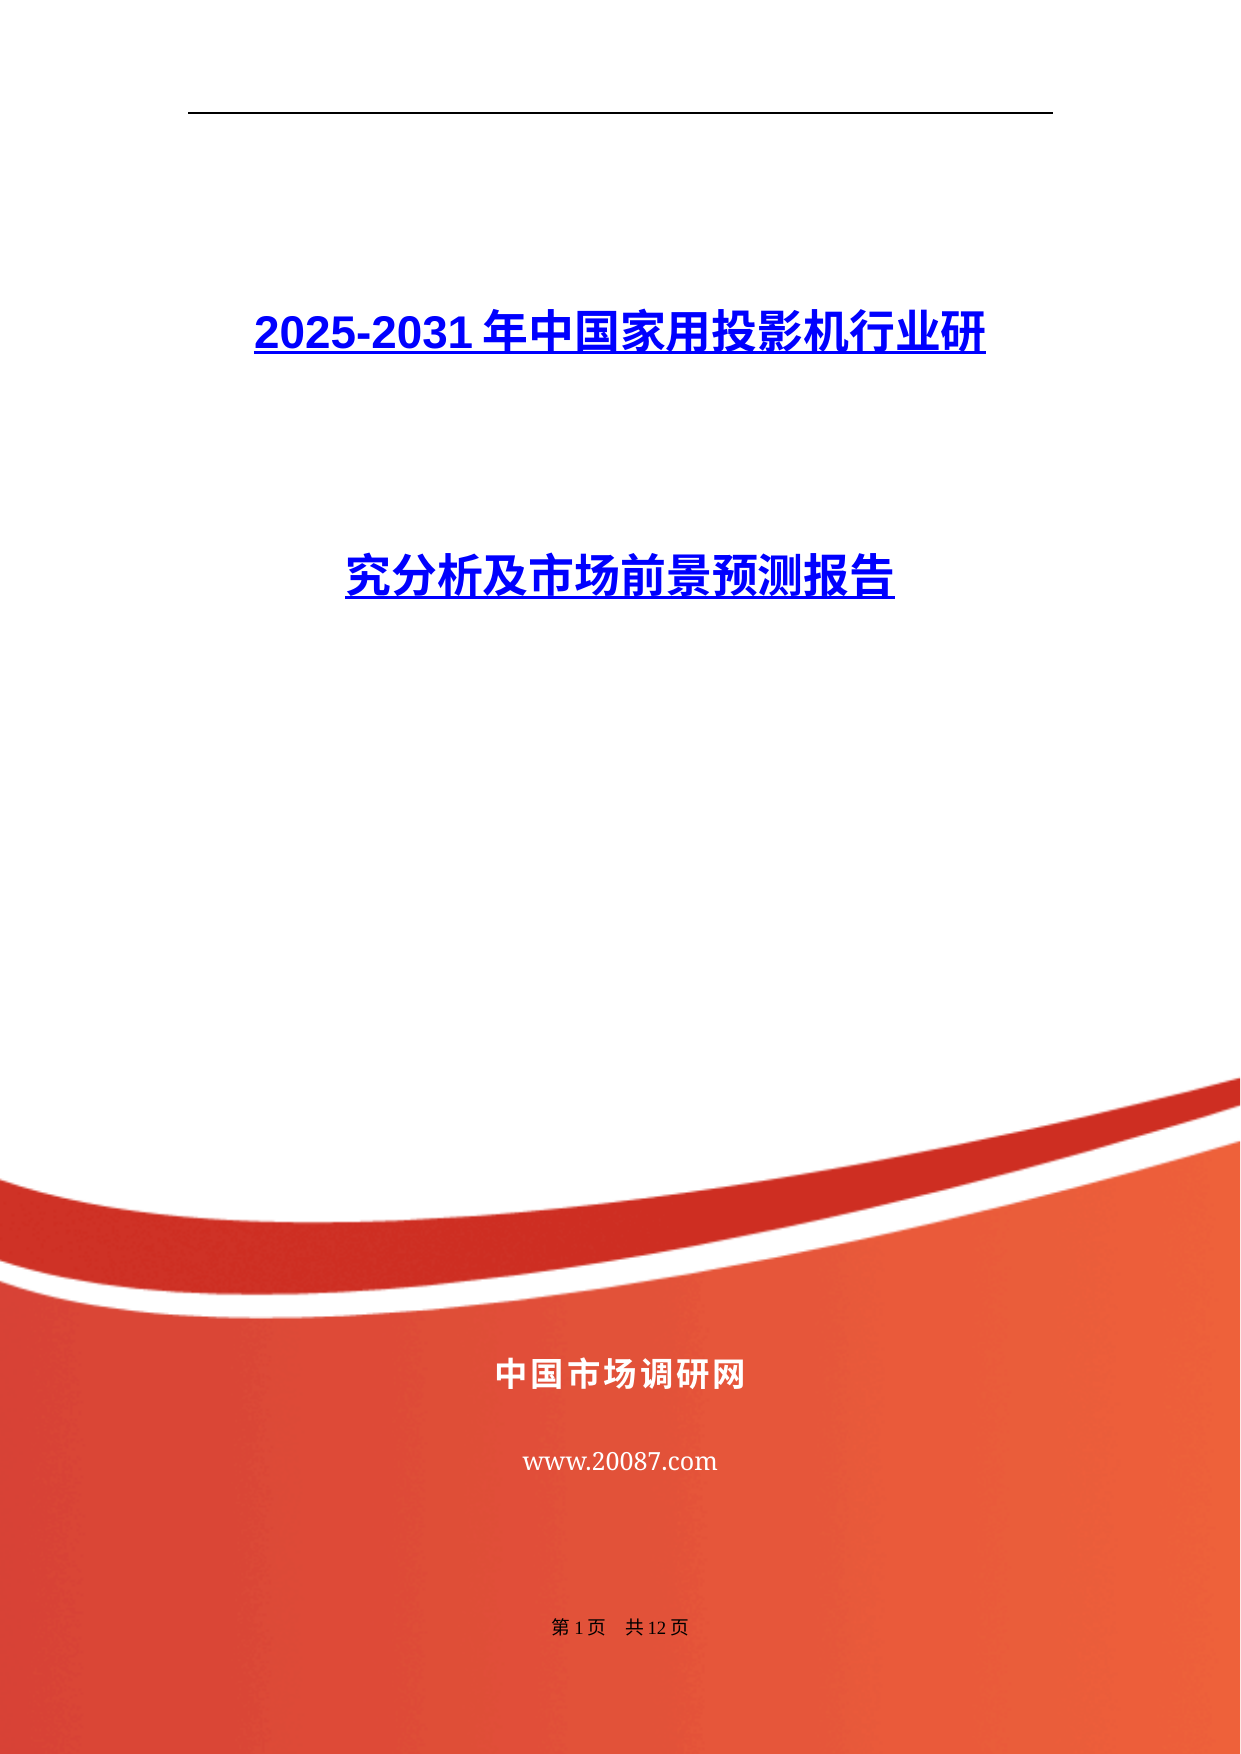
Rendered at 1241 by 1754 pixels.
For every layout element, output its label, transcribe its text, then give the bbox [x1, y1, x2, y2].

table_header 2025-2031年中国家用投影机行业研究分析及市场前景预测报告 [188, 207, 1053, 773]
text www.20087.com [187, 1428, 1053, 1493]
subtitle 中国市场调研网 [187, 1339, 1053, 1404]
picture [0, 1006, 1241, 1754]
